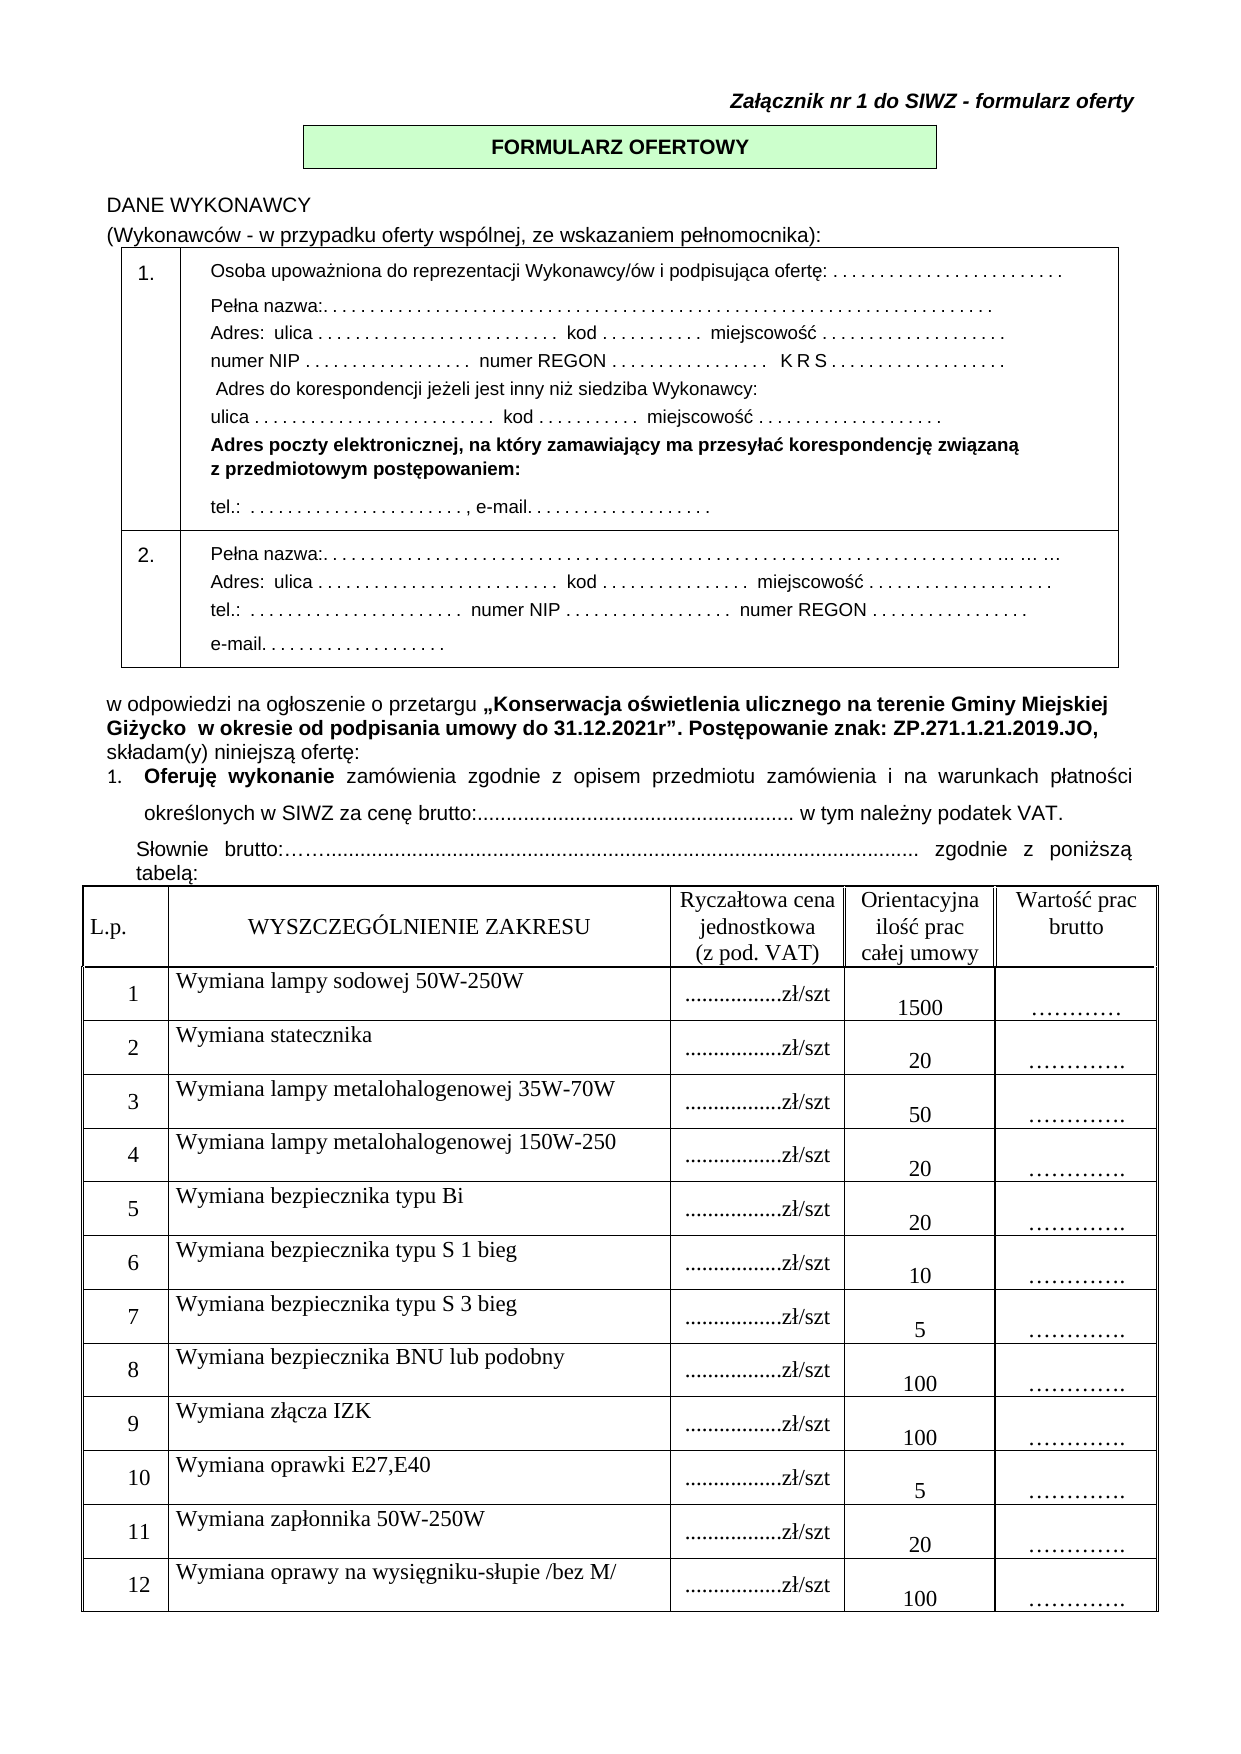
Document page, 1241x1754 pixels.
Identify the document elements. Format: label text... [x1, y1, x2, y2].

text Słownie brutto:……....................................................................................................... zgodnie z poniższą tabelą: [136, 837, 1134, 885]
table_cell …………. [996, 1182, 1156, 1235]
table_cell …………. [996, 1129, 1156, 1181]
table_cell 11 [84, 1505, 168, 1557]
table_cell .................zł/szt [671, 1182, 844, 1235]
table_cell 20 [845, 1129, 994, 1181]
table_cell 100 [845, 1559, 994, 1611]
table_header L.p. [84, 887, 168, 966]
list Oferuję wykonanie zamówienia zgodnie z opisem przedmiotu zamówienia i na warunkach płatności określonych w SIWZ za cenę brutto:....................................................... w tym należny podatek VAT. [106, 764, 1134, 825]
table_cell Wymiana bezpiecznika typu Bi [169, 1182, 670, 1235]
table_cell …………. [996, 1451, 1156, 1504]
table_cell 50 [845, 1075, 994, 1127]
table_cell …………. [996, 1559, 1156, 1611]
table_cell …………. [996, 1397, 1156, 1450]
table_cell …………. [996, 1236, 1156, 1289]
table_cell 1500 [845, 968, 994, 1020]
table_cell Wymiana lampy metalohalogenowej 35W-70W [169, 1075, 670, 1127]
table_cell Wymiana lampy sodowej 50W-250W [169, 968, 670, 1020]
table_cell Wymiana zapłonnika 50W-250W [169, 1505, 670, 1557]
table_cell 5 [845, 1451, 994, 1504]
table_header WYSZCZEGÓLNIENIE ZAKRESU [169, 887, 670, 966]
table_cell …………. [996, 1505, 1156, 1557]
table_header 1. [122, 248, 180, 529]
table_cell Wymiana bezpiecznika typu S 1 bieg [169, 1236, 670, 1289]
text w odpowiedzi na ogłoszenie o przetargu „Konserwacja oświetlenia ulicznego na terenie Gminy Miejskiej Giżycko w okresie od podpisania umowy do 31.12.2021r”. Postępowanie znak: ZP.271.1.21.2019.JO, składam(y) niniejszą ofertę: [106, 692, 1134, 764]
table_cell …………. [996, 1075, 1156, 1127]
table_header Orientacyjna ilość prac całej umowy [846, 887, 993, 966]
table_cell 20 [845, 1021, 994, 1074]
table_cell 8 [84, 1344, 168, 1396]
text DANE WYKONAWCY [106, 193, 1134, 217]
table_cell .................zł/szt [671, 1021, 844, 1074]
text (Wykonawców - w przypadku oferty wspólnej, ze wskazaniem pełnomocnika): [106, 223, 1134, 247]
table_cell Wymiana oprawki E27,E40 [169, 1451, 670, 1504]
table_cell 2. [122, 531, 180, 667]
table_cell 10 [84, 1451, 168, 1504]
table_cell 4 [84, 1129, 168, 1181]
table_cell 2 [84, 1021, 168, 1074]
table_header FORMULARZ OFERTOWY [304, 126, 936, 168]
table_cell …………. [996, 1021, 1156, 1074]
table_header Ryczałtowa cena jednostkowa (z pod. VAT) [671, 887, 843, 966]
table_cell .................zł/szt [671, 1290, 844, 1342]
table_cell .................zł/szt [671, 1397, 844, 1450]
table_cell ………… [996, 966, 1156, 1020]
table_cell .................zł/szt [671, 1451, 844, 1504]
table_cell Wymiana lampy metalohalogenowej 150W-250 [169, 1129, 670, 1181]
table_cell .................zł/szt [671, 1075, 844, 1127]
table_cell .................zł/szt [671, 1344, 844, 1396]
table_header Osoba upoważniona do reprezentacji Wykonawcy/ów i podpisująca ofertę: ......................... Pełna nazwa:........................................................................ Adres: ulica .......................... kod ........... miejscowość .................... numer NIP .................. numer REGON ................. KRS................... Adres do korespondencji jeżeli jest inny niż siedziba Wykonawcy: ulica .......................... kod ........... miejscowość .................... Adres poczty elektronicznej, na który zamawiający ma przesyłać korespondencję związaną z przedmiotowym postępowaniem: tel.: ......................., e-mail.................... [181, 248, 1118, 529]
table_cell 9 [84, 1397, 168, 1450]
table_cell 5 [84, 1182, 168, 1235]
table_cell 20 [845, 1505, 994, 1557]
table_cell 10 [845, 1236, 994, 1289]
table_cell .................zł/szt [671, 1129, 844, 1181]
table_cell …………. [996, 1290, 1156, 1342]
table_cell .................zł/szt [671, 1505, 844, 1557]
table_cell .................zł/szt [671, 1236, 844, 1289]
table_cell Wymiana złącza IZK [169, 1397, 670, 1450]
table_cell 5 [845, 1290, 994, 1342]
table_cell 100 [845, 1397, 994, 1450]
table_cell 6 [84, 1236, 168, 1289]
table_cell 3 [84, 1075, 168, 1127]
subtitle Załącznik nr 1 do SIWZ - formularz oferty [106, 89, 1134, 113]
table_cell 7 [84, 1290, 168, 1342]
table_cell Wymiana bezpiecznika typu S 3 bieg [169, 1290, 670, 1342]
table_cell 100 [845, 1344, 994, 1396]
table_cell .................zł/szt [671, 968, 844, 1020]
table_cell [671, 1559, 844, 1611]
table_cell 20 [845, 1182, 994, 1235]
table_cell 1 [84, 968, 168, 1020]
table_cell Pełna nazwa:........................................................................……… Adres: ulica .......................... kod ................ miejscowość .................... tel.: ....................... numer NIP .................. numer REGON ................. e-mail.................... [181, 531, 1118, 667]
table_cell 12 [84, 1559, 168, 1611]
table_header Wartość prac brutto [997, 887, 1156, 966]
table_cell …………. [996, 1344, 1156, 1396]
table_cell Wymiana statecznika [169, 1021, 670, 1074]
table_cell Wymiana bezpiecznika BNU lub podobny [169, 1344, 670, 1396]
table_cell Wymiana oprawy na wysięgniku-słupie /bez M/ [169, 1559, 670, 1611]
